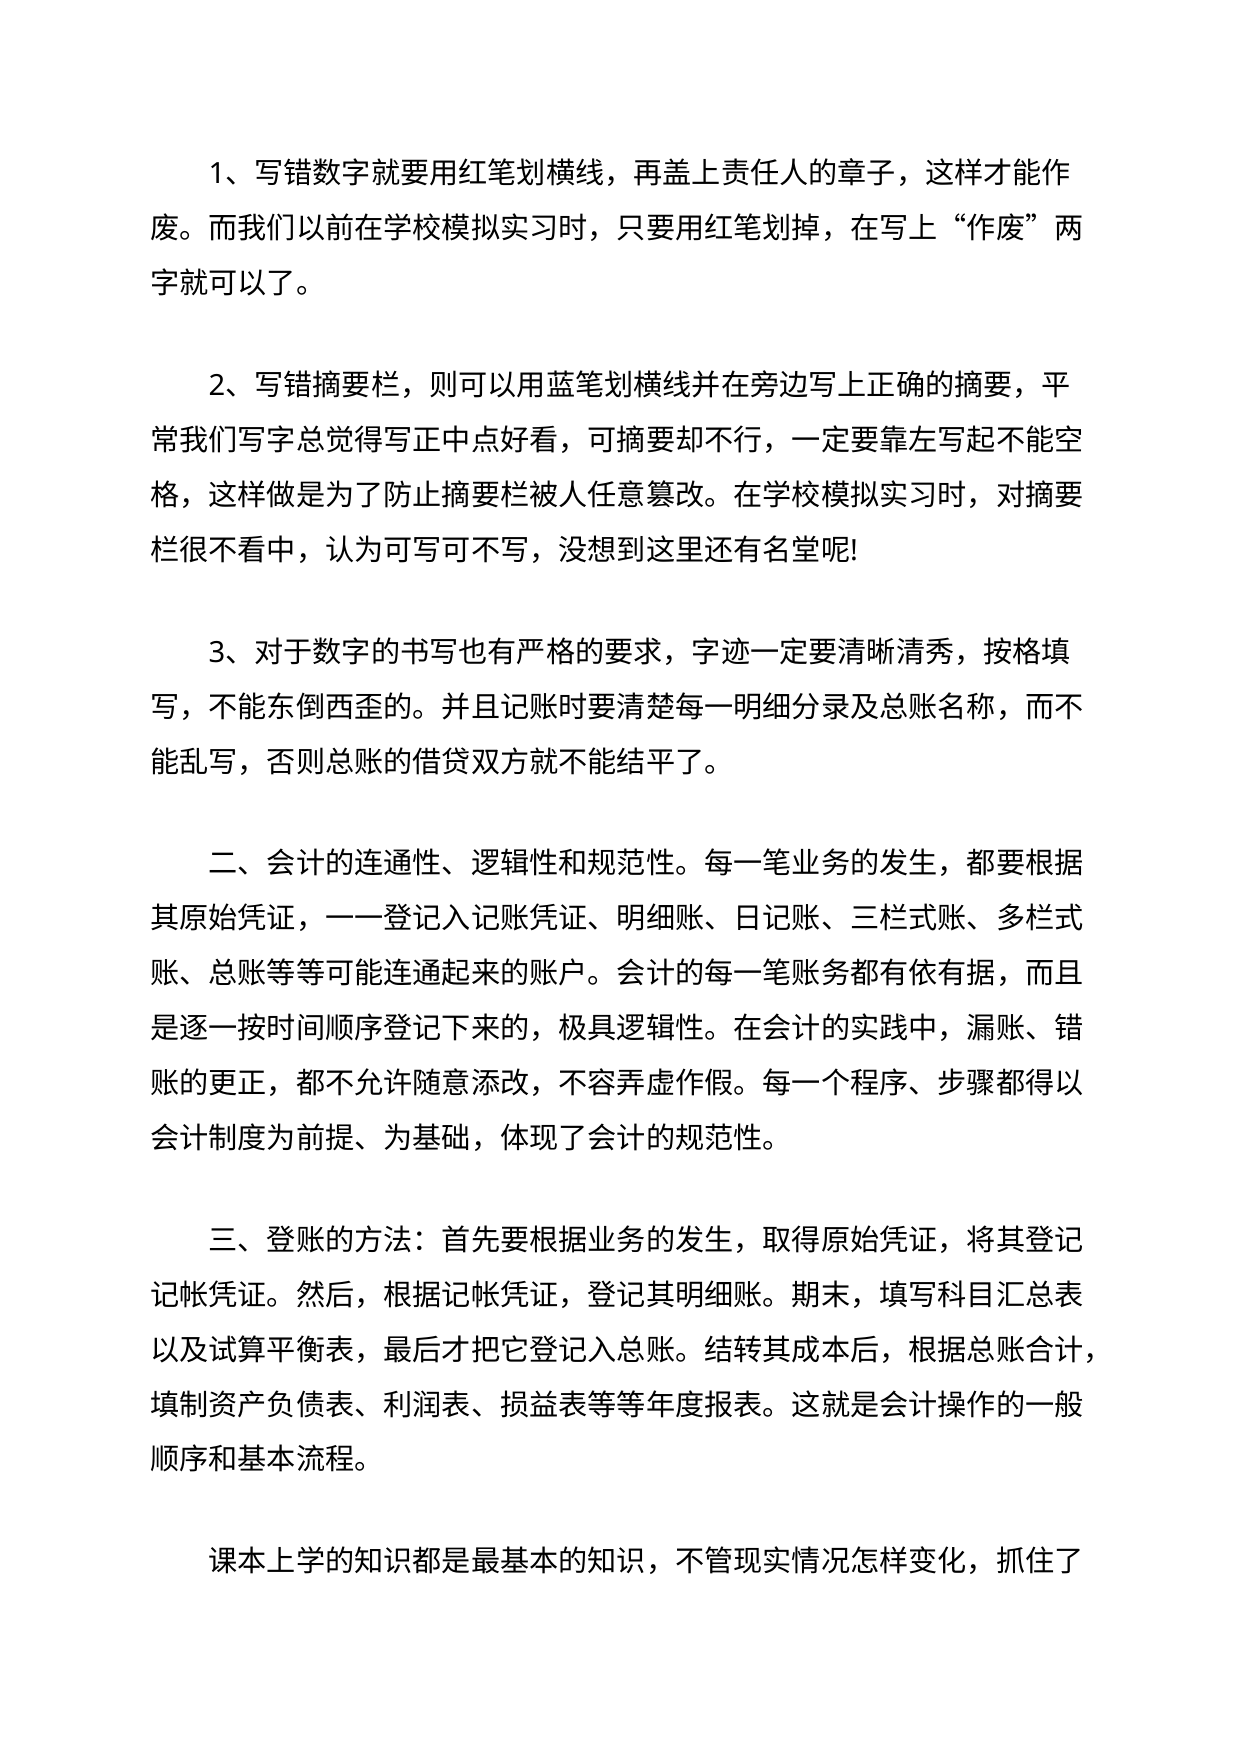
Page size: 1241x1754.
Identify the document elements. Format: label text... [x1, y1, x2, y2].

text 3、对于数字的书写也有严格的要求，字迹一定要清晰清秀，按格填写，不能东倒西歪的。并且记账时要清楚每一明细分录及总账名称，而不能乱写，否则总账的借贷双方就不能结平了。 [150, 628, 1090, 781]
text 2、写错摘要栏，则可以用蓝笔划横线并在旁边写上正确的摘要，平常我们写字总觉得写正中点好看，可摘要却不行，一定要靠左写起不能空格，这样做是为了防止摘要栏被人任意篡改。在学校模拟实习时，对摘要栏很不看中，认为可写可不写，没想到这里还有名堂呢! [150, 362, 1090, 569]
text 三、登账的方法：首先要根据业务的发生，取得原始凭证，将其登记记帐凭证。然后，根据记帐凭证，登记其明细账。期末，填写科目汇总表以及试算平衡表，最后才把它登记入总账。结转其成本后，根据总账合计，填制资产负债表、利润表、损益表等等年度报表。这就是会计操作的一般顺序和基本流程。 [150, 1216, 1090, 1478]
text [150, 1538, 1090, 1580]
text 1、写错数字就要用红笔划横线，再盖上责任人的章子，这样才能作废。而我们以前在学校模拟实习时，只要用红笔划掉，在写上“作废”两字就可以了。 [150, 150, 1090, 302]
text 二、会计的连通性、逻辑性和规范性。每一笔业务的发生，都要根据其原始凭证，一一登记入记账凭证、明细账、日记账、三栏式账、多栏式账、总账等等可能连通起来的账户。会计的每一笔账务都有依有据，而且是逐一按时间顺序登记下来的，极具逻辑性。在会计的实践中，漏账、错账的更正，都不允许随意添改，不容弄虚作假。每一个程序、步骤都得以会计制度为前提、为基础，体现了会计的规范性。 [150, 840, 1090, 1157]
